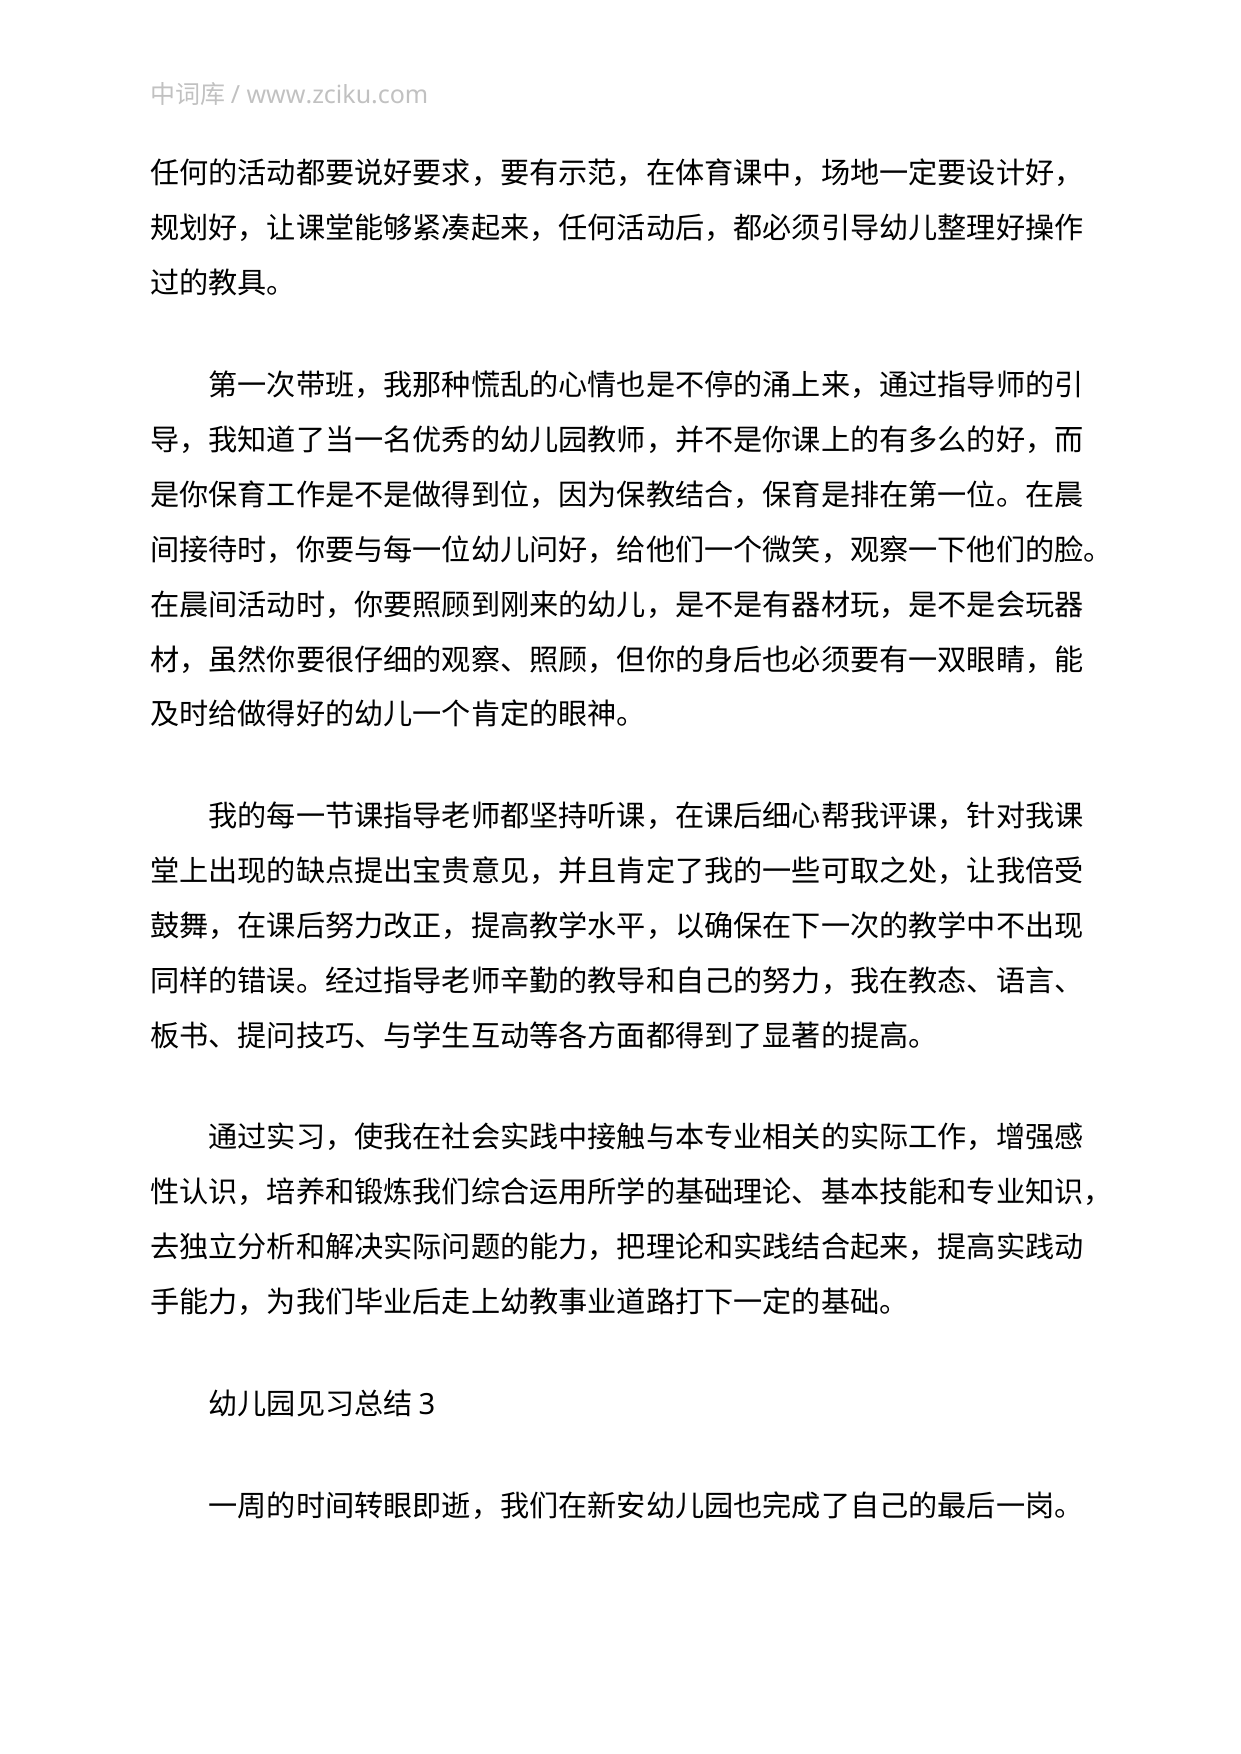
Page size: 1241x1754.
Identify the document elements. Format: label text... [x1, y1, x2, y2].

text 我的每一节课指导老师都坚持听课，在课后细心帮我评课，针对我课堂上出现的缺点提出宝贵意见，并且肯定了我的一些可取之处，让我倍受鼓舞，在课后努力改正，提高教学水平，以确保在下一次的教学中不出现同样的错误。经过指导老师辛勤的教导和自己的努力，我在教态、语言、板书、提问技巧、与学生互动等各方面都得到了显著的提高。 [150, 793, 1090, 1054]
text 第一次带班，我那种慌乱的心情也是不停的涌上来，通过指导师的引导，我知道了当一名优秀的幼儿园教师，并不是你课上的有多么的好，而是你保育工作是不是做得到位，因为保教结合，保育是排在第一位。在晨间接待时，你要与每一位幼儿问好，给他们一个微笑，观察一下他们的脸。在晨间活动时，你要照顾到刚来的幼儿，是不是有器材玩，是不是会玩器材，虽然你要很仔细的观察、照顾，但你的身后也必须要有一双眼睛，能及时给做得好的幼儿一个肯定的眼神。 [150, 362, 1090, 733]
text 通过实习，使我在社会实践中接触与本专业相关的实际工作，增强感性认识，培养和锻炼我们综合运用所学的基础理论、基本技能和专业知识，去独立分析和解决实际问题的能力，把理论和实践结合起来，提高实践动手能力，为我们毕业后走上幼教事业道路打下一定的基础。 [150, 1114, 1090, 1321]
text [150, 150, 1090, 302]
text 一周的时间转眼即逝，我们在新安幼儿园也完成了自己的最后一岗。 [150, 1482, 1090, 1525]
text 幼儿园见习总结3 [150, 1381, 1090, 1423]
